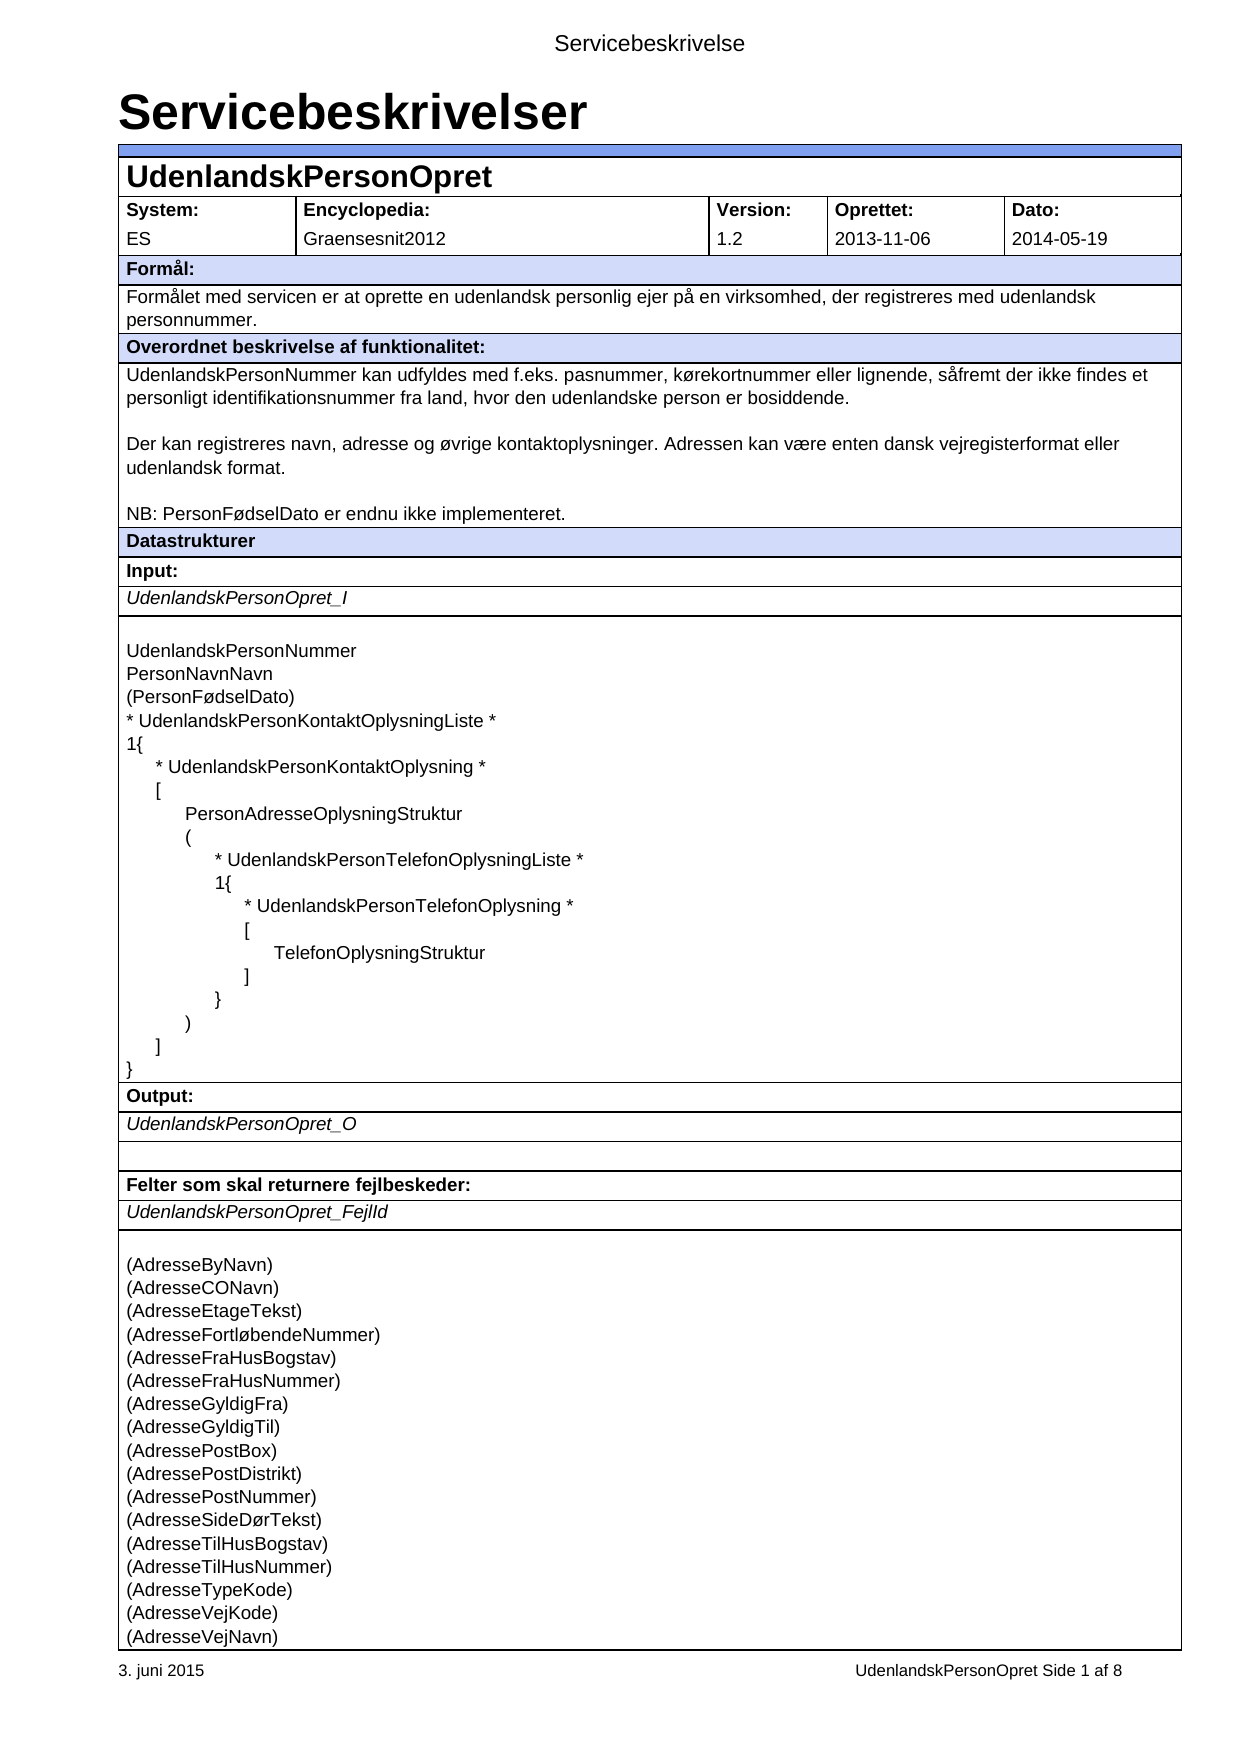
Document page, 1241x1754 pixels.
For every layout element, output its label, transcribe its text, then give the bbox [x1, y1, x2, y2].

table_cell UdenlandskPersonOpret [119, 158, 1181, 196]
table_cell 2014-05-19 [1005, 225, 1181, 254]
table_cell Formålet med servicen er at oprette en udenlandsk personlig ejer på en virksomhed, der registreres med udenlandsk personnummer. [119, 286, 1181, 332]
table_cell Version: [710, 197, 827, 225]
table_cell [119, 1231, 1181, 1649]
table_cell UdenlandskPersonOpret_FejlId [119, 1201, 1181, 1229]
table_cell 1.2 [710, 225, 827, 254]
table_cell Overordnet beskrivelse af funktionalitet: [119, 334, 1181, 362]
table_cell 2013-11-06 [828, 225, 1004, 254]
table_cell System: [119, 197, 295, 225]
table_cell Datastrukturer [119, 528, 1181, 556]
table_cell UdenlandskPersonOpret_O [119, 1113, 1181, 1141]
text Servicebeskrivelser [118, 82, 1181, 140]
table_cell Felter som skal returnere fejlbeskeder: [119, 1172, 1181, 1199]
table_cell Encyclopedia: [297, 197, 708, 225]
table_cell [119, 1142, 1181, 1170]
table_cell UdenlandskPersonNummer PersonNavnNavn (PersonFødselDato) * UdenlandskPersonKontaktOplysningListe * 1{ * UdenlandskPersonKontaktOplysning * [ PersonAdresseOplysningStruktur ( * UdenlandskPersonTelefonOplysningListe * 1{ * UdenlandskPersonTelefonOplysning * [ TelefonOplysningStruktur ] } ) ] } [119, 617, 1181, 1082]
table_header [119, 145, 1181, 156]
table_cell Output: [119, 1083, 1181, 1111]
table_cell ES [119, 225, 295, 254]
table_cell UdenlandskPersonOpret_I [119, 587, 1181, 615]
table_cell Formål: [119, 256, 1181, 284]
table_cell Dato: [1005, 197, 1181, 225]
table_cell Oprettet: [828, 197, 1004, 225]
table_cell Graensesnit2012 [297, 225, 708, 254]
table_cell Input: [119, 558, 1181, 586]
table_cell UdenlandskPersonNummer kan udfyldes med f.eks. pasnummer, kørekortnummer eller lignende, såfremt der ikke findes et personligt identifikationsnummer fra land, hvor den udenlandske person er bosiddende. Der kan registreres navn, adresse og øvrige kontaktoplysninger. Adressen kan være enten dansk vejregisterformat eller udenlandsk format. NB: PersonFødselDato er endnu ikke implementeret. [119, 364, 1181, 527]
